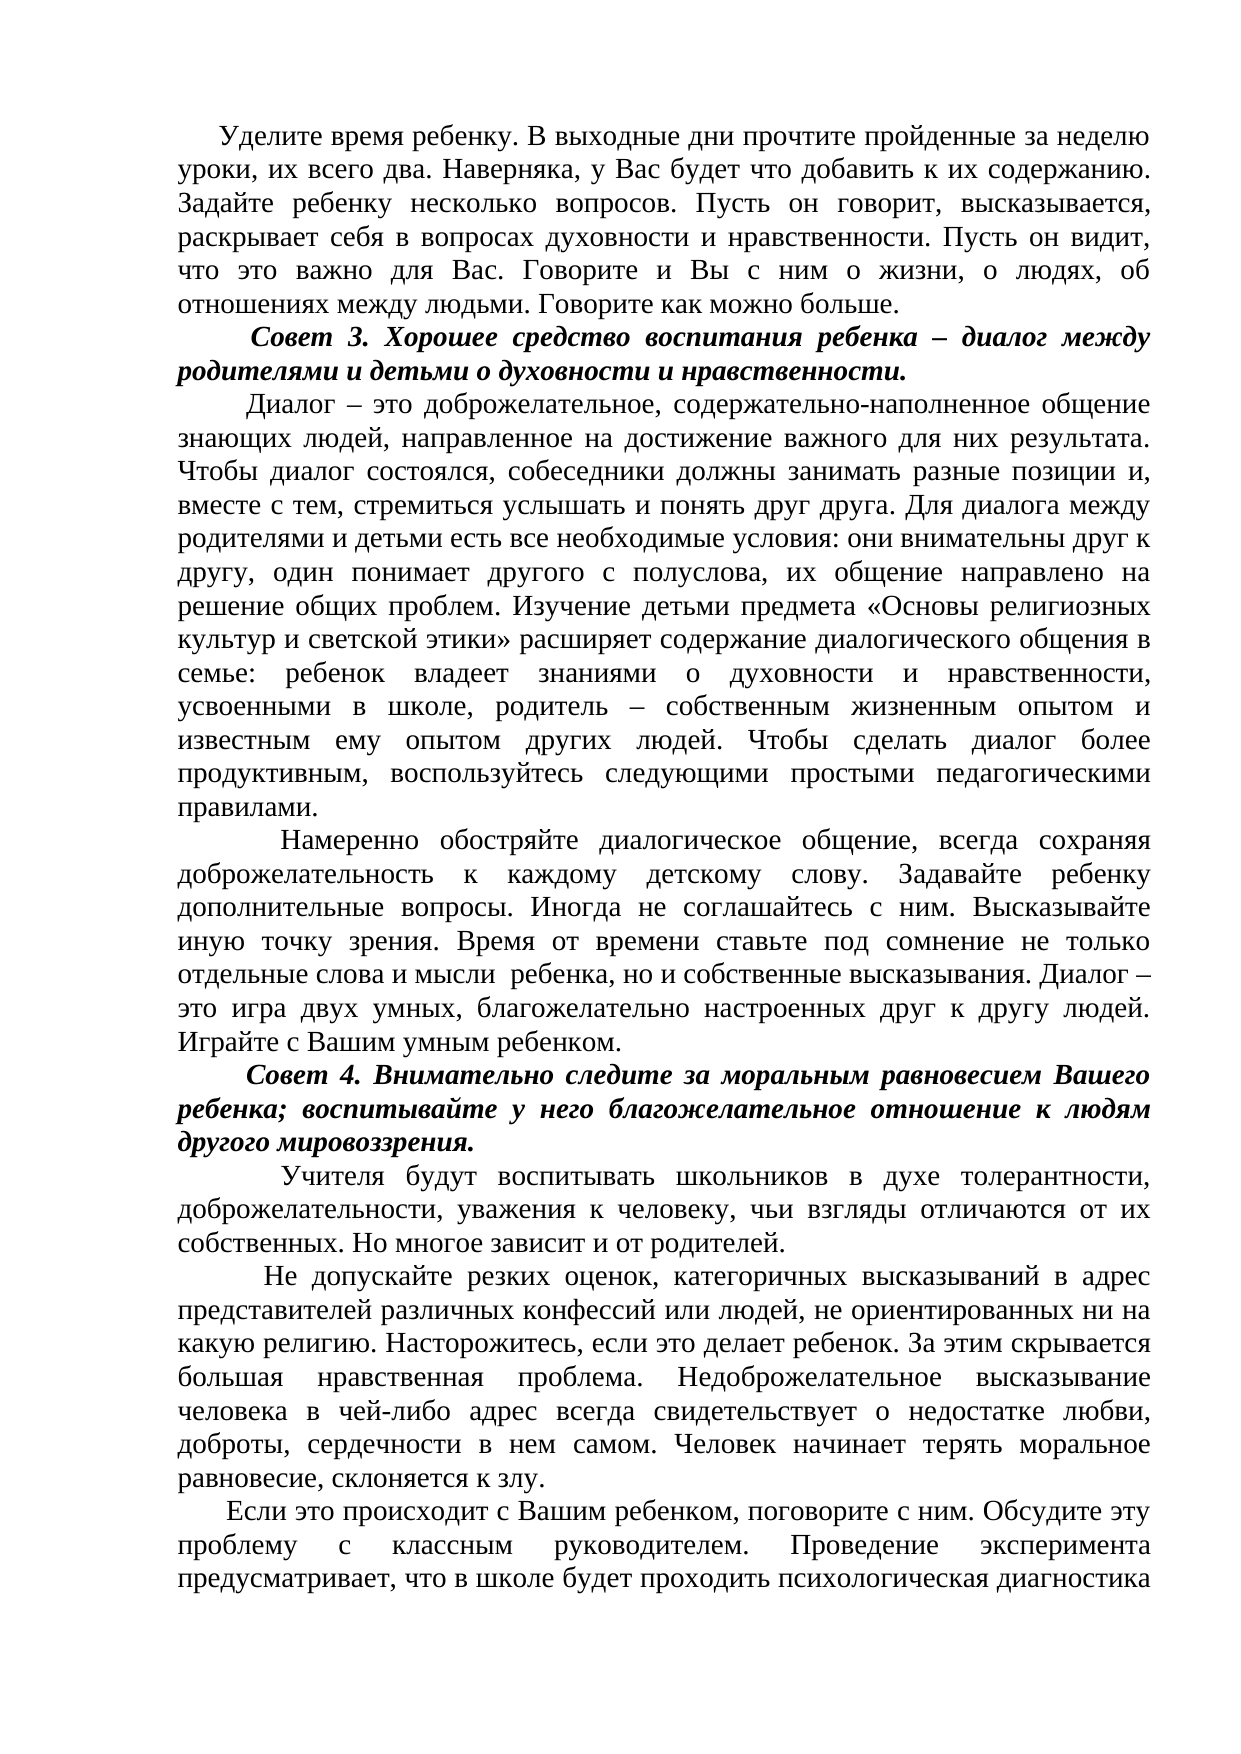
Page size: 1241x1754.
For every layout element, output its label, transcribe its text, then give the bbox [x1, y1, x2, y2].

text Диалог – это доброжелательное, содержательно-наполненное общение знающих людей, направленное на достижение важного для них результата. Чтобы диалог состоялся, собеседники должны занимать разные позиции и, вместе с тем, стремиться услышать и понять друг друга. Для диалога между родителями и детьми есть все необходимые условия: они внимательны друг к другу, один понимает другого с полуслова, их общение направлено на решение общих проблем. Изучение детьми предмета «Основы религиозных культур и светской этики» расширяет содержание диалогического общения в семье: ребенок владеет знаниями о духовности и нравственности, усвоенными в школе, родитель – собственным жизненным опытом и известным ему опытом других людей. Чтобы сделать диалог более продуктивным, воспользуйтесь следующими простыми педагогическими правилами. [177, 386, 1152, 822]
text Совет 4. Внимательно следите за моральным равновесием Вашего ребенка; воспитывайте у него благожелательное отношение к людям другого мировоззрения. [177, 1057, 1152, 1158]
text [177, 1493, 1152, 1594]
text Намеренно обостряйте диалогическое общение, всегда сохраняя доброжелательность к каждому детскому слову. Задавайте ребенку дополнительные вопросы. Иногда не соглашайтесь с ним. Высказывайте иную точку зрения. Время от времени ставьте под сомнение не только отдельные слова и мысли ребенка, но и собственные высказывания. Диалог – это игра двух умных, благожелательно настроенных друг к другу людей. Играйте с Вашим умным ребенком. [177, 822, 1152, 1057]
text Уделите время ребенку. В выходные дни прочтите пройденные за неделю уроки, их всего два. Наверняка, у Вас будет что добавить к их содержанию. Задайте ребенку несколько вопросов. Пусть он говорит, высказывается, раскрывает себя в вопросах духовности и нравственности. Пусть он видит, что это важно для Вас. Говорите и Вы с ним о жизни, о людях, об отношениях между людьми. Говорите как можно больше. [177, 118, 1152, 319]
text Совет 3. Хорошее средство воспитания ребенка – диалог между родителями и детьми о духовности и нравственности. [177, 319, 1152, 386]
text Учителя будут воспитывать школьников в духе толерантности, доброжелательности, уважения к человеку, чьи взгляды отличаются от их собственных. Но многое зависит и от родителей. [177, 1158, 1152, 1258]
text Не допускайте резких оценок, категоричных высказываний в адрес представителей различных конфессий или людей, не ориентированных ни на какую религию. Насторожитесь, если это делает ребенок. За этим скрывается большая нравственная проблема. Недоброжелательное высказывание человека в чей-либо адрес всегда свидетельствует о недостатке любви, доброты, сердечности в нем самом. Человек начинает терять моральное равновесие, склоняется к злу. [177, 1258, 1152, 1493]
